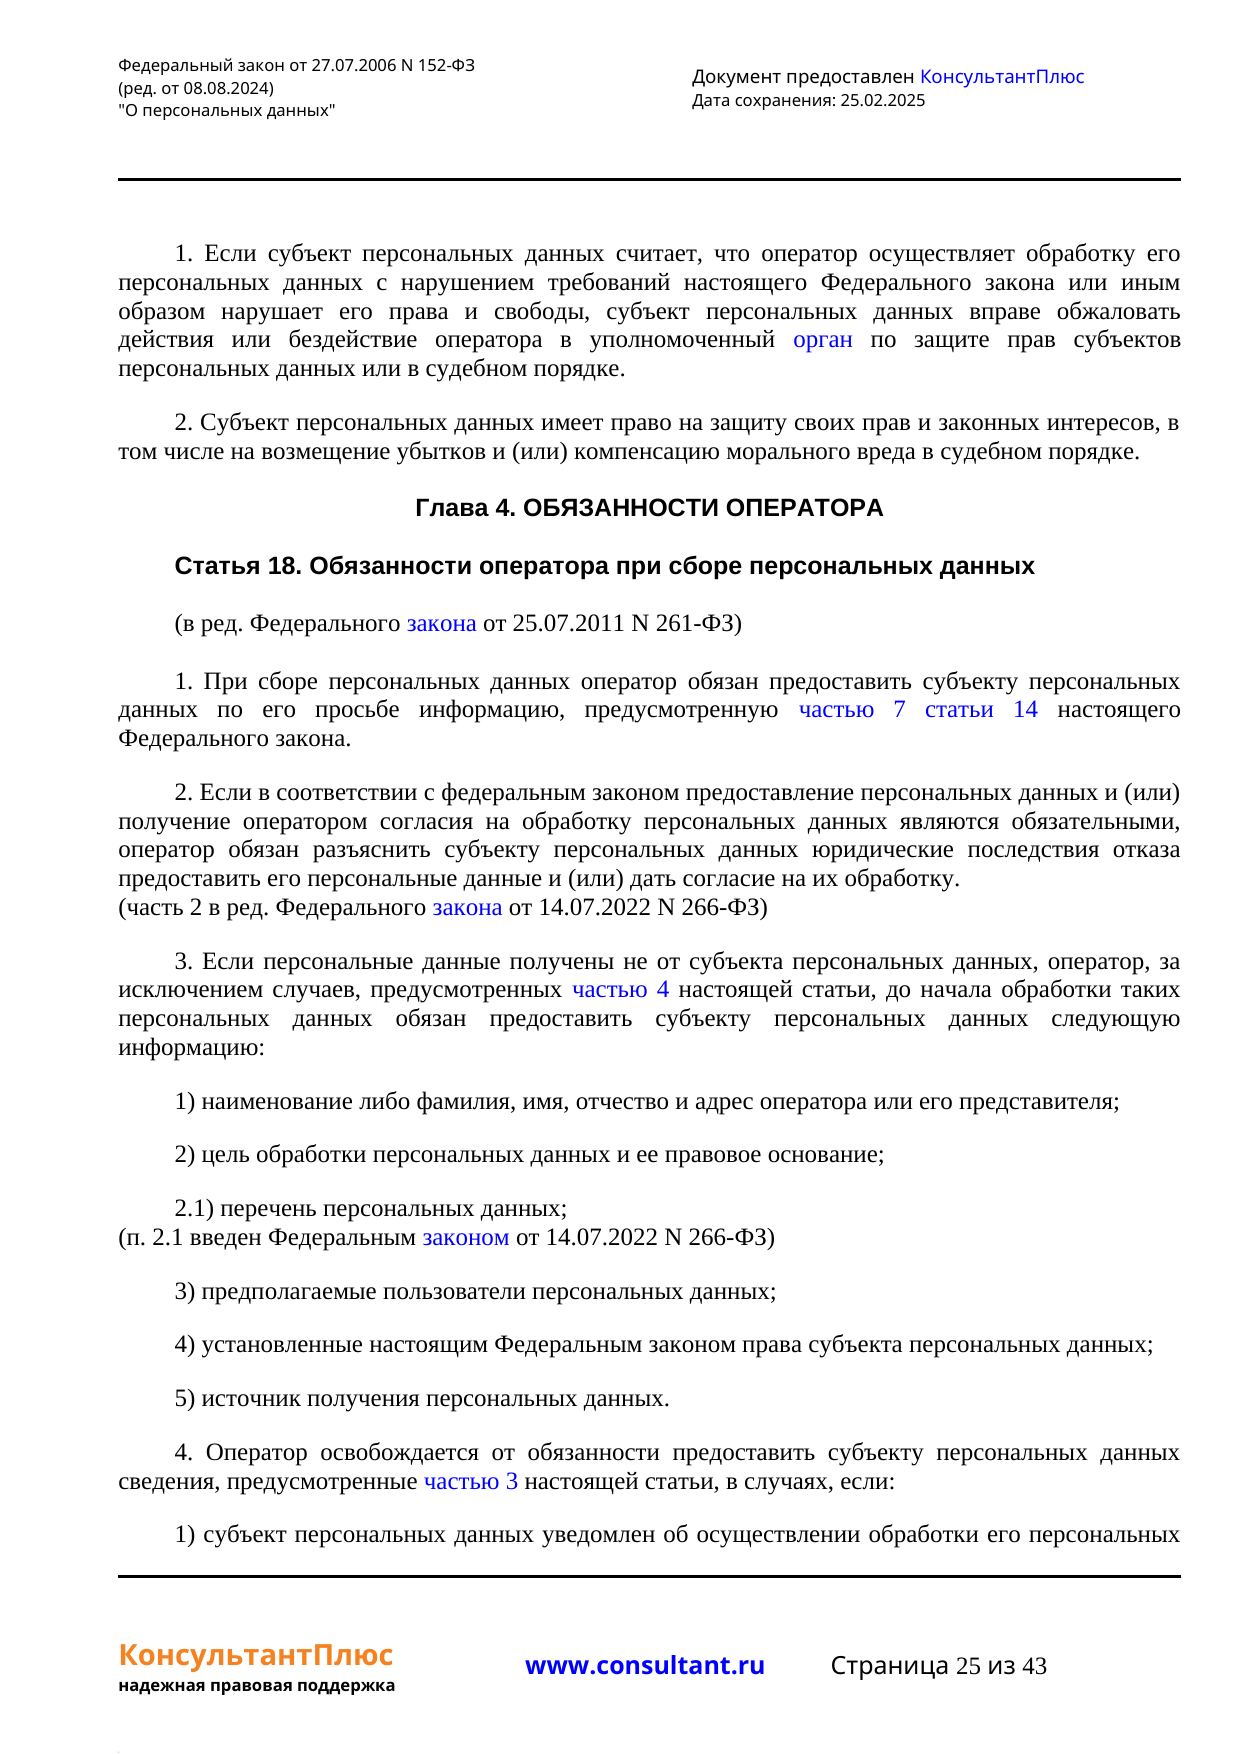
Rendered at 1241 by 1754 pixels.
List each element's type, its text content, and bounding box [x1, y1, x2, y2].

title Статья 18. Обязанности оператора при сборе персональных данных [118, 551, 1181, 579]
text 1. Если субъект персональных данных считает, что оператор осуществляет обработку его персональных данных с нарушением требований настоящего Федерального закона или иным образом нарушает его права и свободы, субъект персональных данных вправе обжаловать действия или бездействие оператора в уполномоченный орган по защите прав субъектов персональных данных или в судебном порядке. [118, 238, 1181, 382]
text 1) наименование либо фамилия, имя, отчество и адрес оператора или его представителя; [118, 1086, 1181, 1114]
text 1. При сборе персональных данных оператор обязан предоставить субъекту персональных данных по его просьбе информацию, предусмотренную частью 7 статьи 14 настоящего Федерального закона. [118, 666, 1181, 752]
text 5) источник получения персональных данных. [118, 1383, 1181, 1412]
text 2. Если в соответствии с федеральным законом предоставление персональных данных и (или) получение оператором согласия на обработку персональных данных являются обязательными, оператор обязан разъяснить субъекту персональных данных юридические последствия отказа предоставить его персональные данные и (или) дать согласие на их обработку. [118, 777, 1181, 892]
title Глава 4. ОБЯЗАННОСТИ ОПЕРАТОРА [118, 493, 1181, 522]
text 4) установленные настоящим Федеральным законом права субъекта персональных данных; [118, 1329, 1181, 1358]
text 2. Субъект персональных данных имеет право на защиту своих прав и законных интересов, в том числе на возмещение убытков и (или) компенсацию морального вреда в судебном порядке. [118, 407, 1181, 464]
text 4. Оператор освобождается от обязанности предоставить субъекту персональных данных сведения, предусмотренные частью 3 настоящей статьи, в случаях, если: [118, 1437, 1181, 1494]
text 3. Если персональные данные получены не от субъекта персональных данных, оператор, за исключением случаев, предусмотренных частью 4 настоящей статьи, до начала обработки таких персональных данных обязан предоставить субъекту персональных данных следующую информацию: [118, 946, 1181, 1061]
text 3) предполагаемые пользователи персональных данных; [118, 1276, 1181, 1304]
text 2) цель обработки персональных данных и ее правовое основание; [118, 1139, 1181, 1168]
text (в ред. Федерального закона от 25.07.2011 N 261-ФЗ) [118, 608, 1181, 637]
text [118, 1519, 1181, 1548]
text (часть 2 в ред. Федерального закона от 14.07.2022 N 266-ФЗ) [118, 892, 1181, 921]
text (п. 2.1 введен Федеральным законом от 14.07.2022 N 266-ФЗ) [118, 1222, 1181, 1251]
text 2.1) перечень персональных данных; [118, 1193, 1181, 1222]
